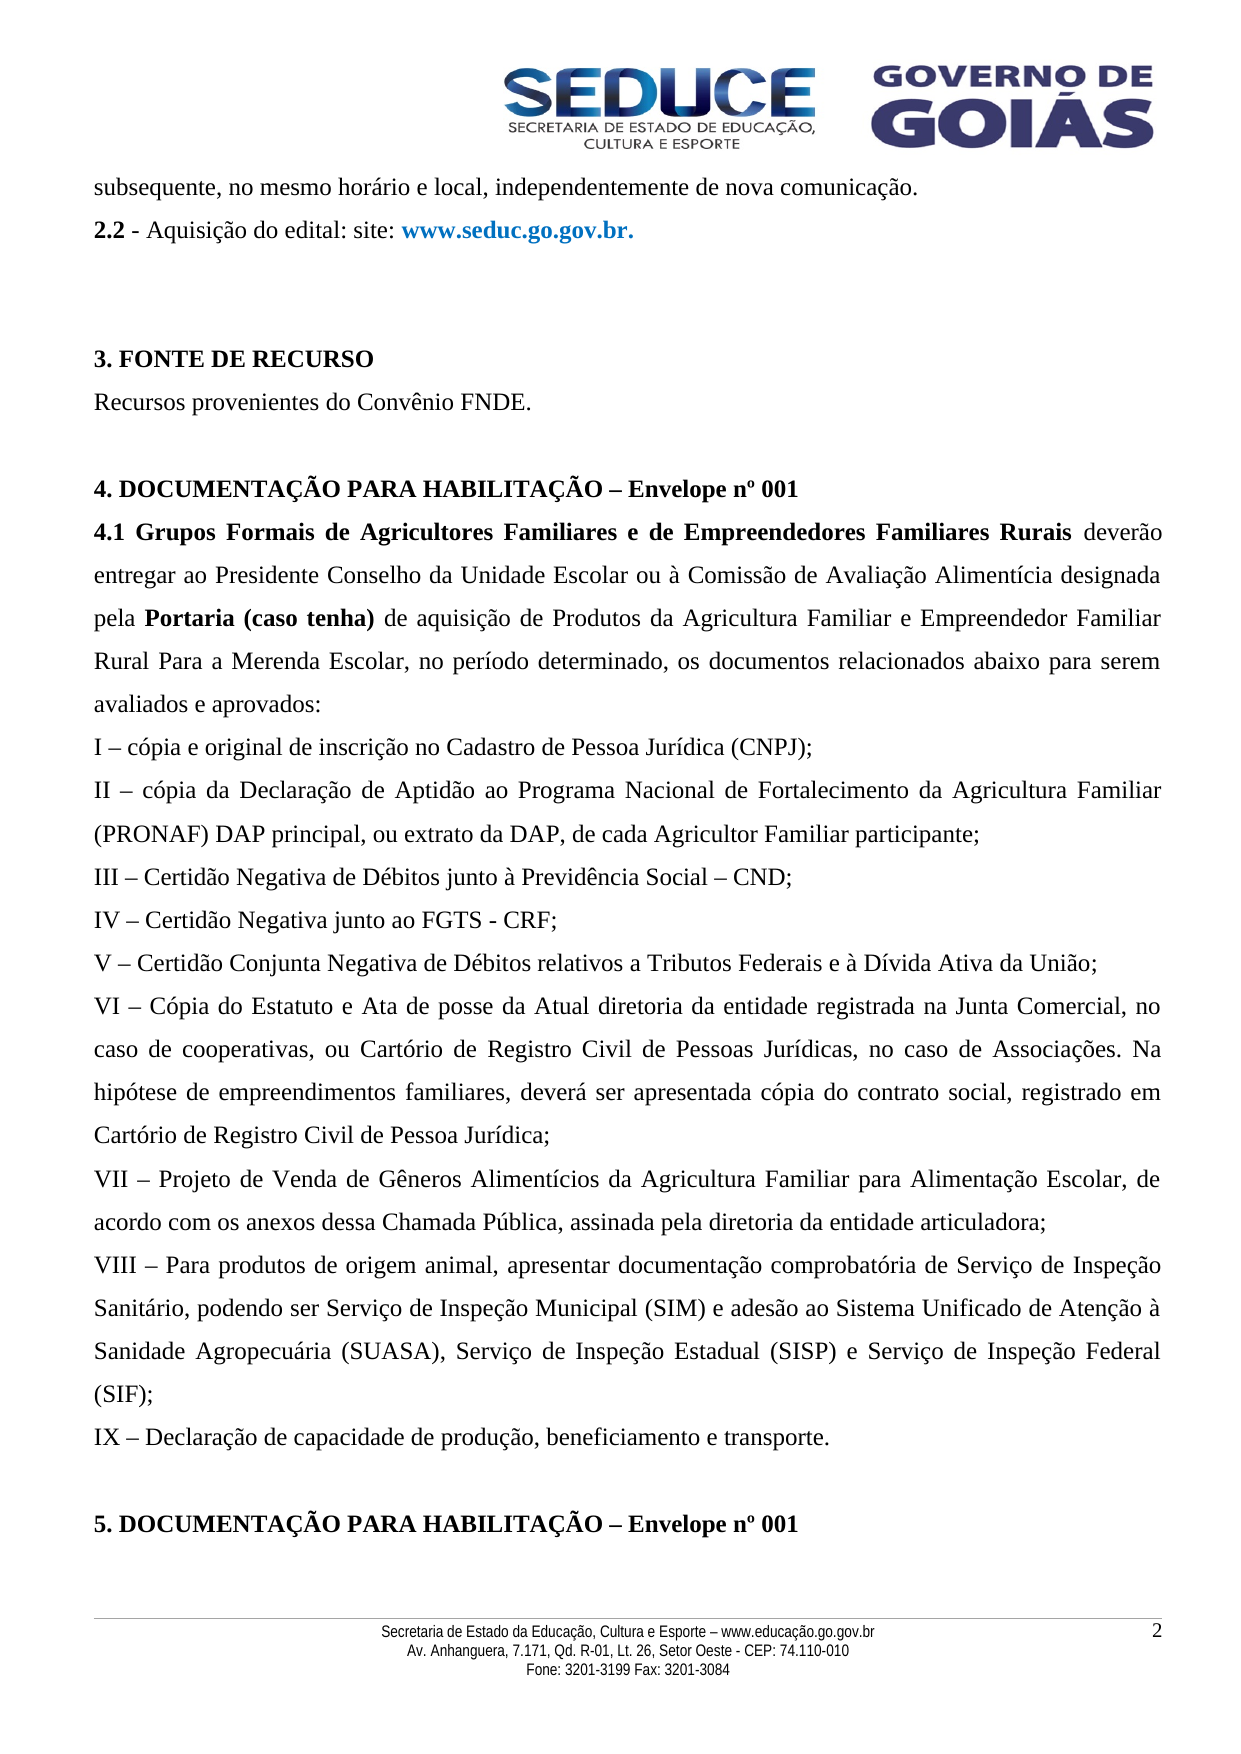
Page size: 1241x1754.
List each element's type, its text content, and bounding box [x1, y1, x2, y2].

text I – cópia e original de inscrição no Cadastro de Pessoa Jurídica (CNPJ); [94, 732, 1162, 761]
text IV – Certidão Negativa junto ao FGTS - CRF; [94, 905, 1162, 934]
text III – Certidão Negativa de Débitos junto à Previdência Social – CND; [94, 862, 1162, 891]
text 4. DOCUMENTAÇÃO PARA HABILITAÇÃO – Envelope nº 001 [94, 474, 1162, 502]
text 4.1 Grupos Formais de Agricultores Familiares e de Empreendedores Familiares Rurais deverão entregar ao Presidente Conselho da Unidade Escolar ou à Comissão de Avaliação Alimentícia designada pela Portaria (caso tenha) de aquisição de Produtos da Agricultura Familiar e Empreendedor Familiar Rural Para a Merenda Escolar, no período determinado, os documentos relacionados abaixo para serem avaliados e aprovados: [94, 517, 1162, 718]
text Recursos provenientes do Convênio FNDE. [94, 387, 1177, 416]
text V – Certidão Conjunta Negativa de Débitos relativos a Tributos Federais e à Dívida Ativa da União; [94, 948, 1162, 977]
text II – cópia da Declaração de Aptidão ao Programa Nacional de Fortalecimento da Agricultura Familiar (PRONAF) DAP principal, ou extrato da DAP, de cada Agricultor Familiar participante; [94, 776, 1162, 847]
text 2.2 - Aquisição do edital: site: www.seduc.go.gov.br. [94, 215, 1177, 244]
text IX – Declaração de capacidade de produção, beneficiamento e transporte. [94, 1422, 1162, 1451]
text 3. FONTE DE RECURSO [94, 344, 1177, 373]
text VI – Cópia do Estatuto e Ata de posse da Atual diretoria da entidade registrada na Junta Comercial, no caso de cooperativas, ou Cartório de Registro Civil de Pessoas Jurídicas, no caso de Associações. Na hipótese de empreendimentos familiares, deverá ser apresentada cópia do contrato social, registrado em Cartório de Registro Civil de Pessoa Jurídica; [94, 991, 1162, 1149]
text 5. DOCUMENTAÇÃO PARA HABILITAÇÃO – Envelope nº 001 [94, 1509, 1162, 1537]
text VII – Projeto de Venda de Gêneros Alimentícios da Agricultura Familiar para Alimentação Escolar, de acordo com os anexos dessa Chamada Pública, assinada pela diretoria da entidade articuladora; [94, 1164, 1162, 1236]
picture [503, 59, 1163, 158]
text VIII – Para produtos de origem animal, apresentar documentação comprobatória de Serviço de Inspeção Sanitário, podendo ser Serviço de Inspeção Municipal (SIM) e adesão ao Sistema Unificado de Atenção à Sanidade Agropecuária (SUASA), Serviço de Inspeção Estadual (SISP) e Serviço de Inspeção Federal (SIF); [94, 1250, 1162, 1408]
